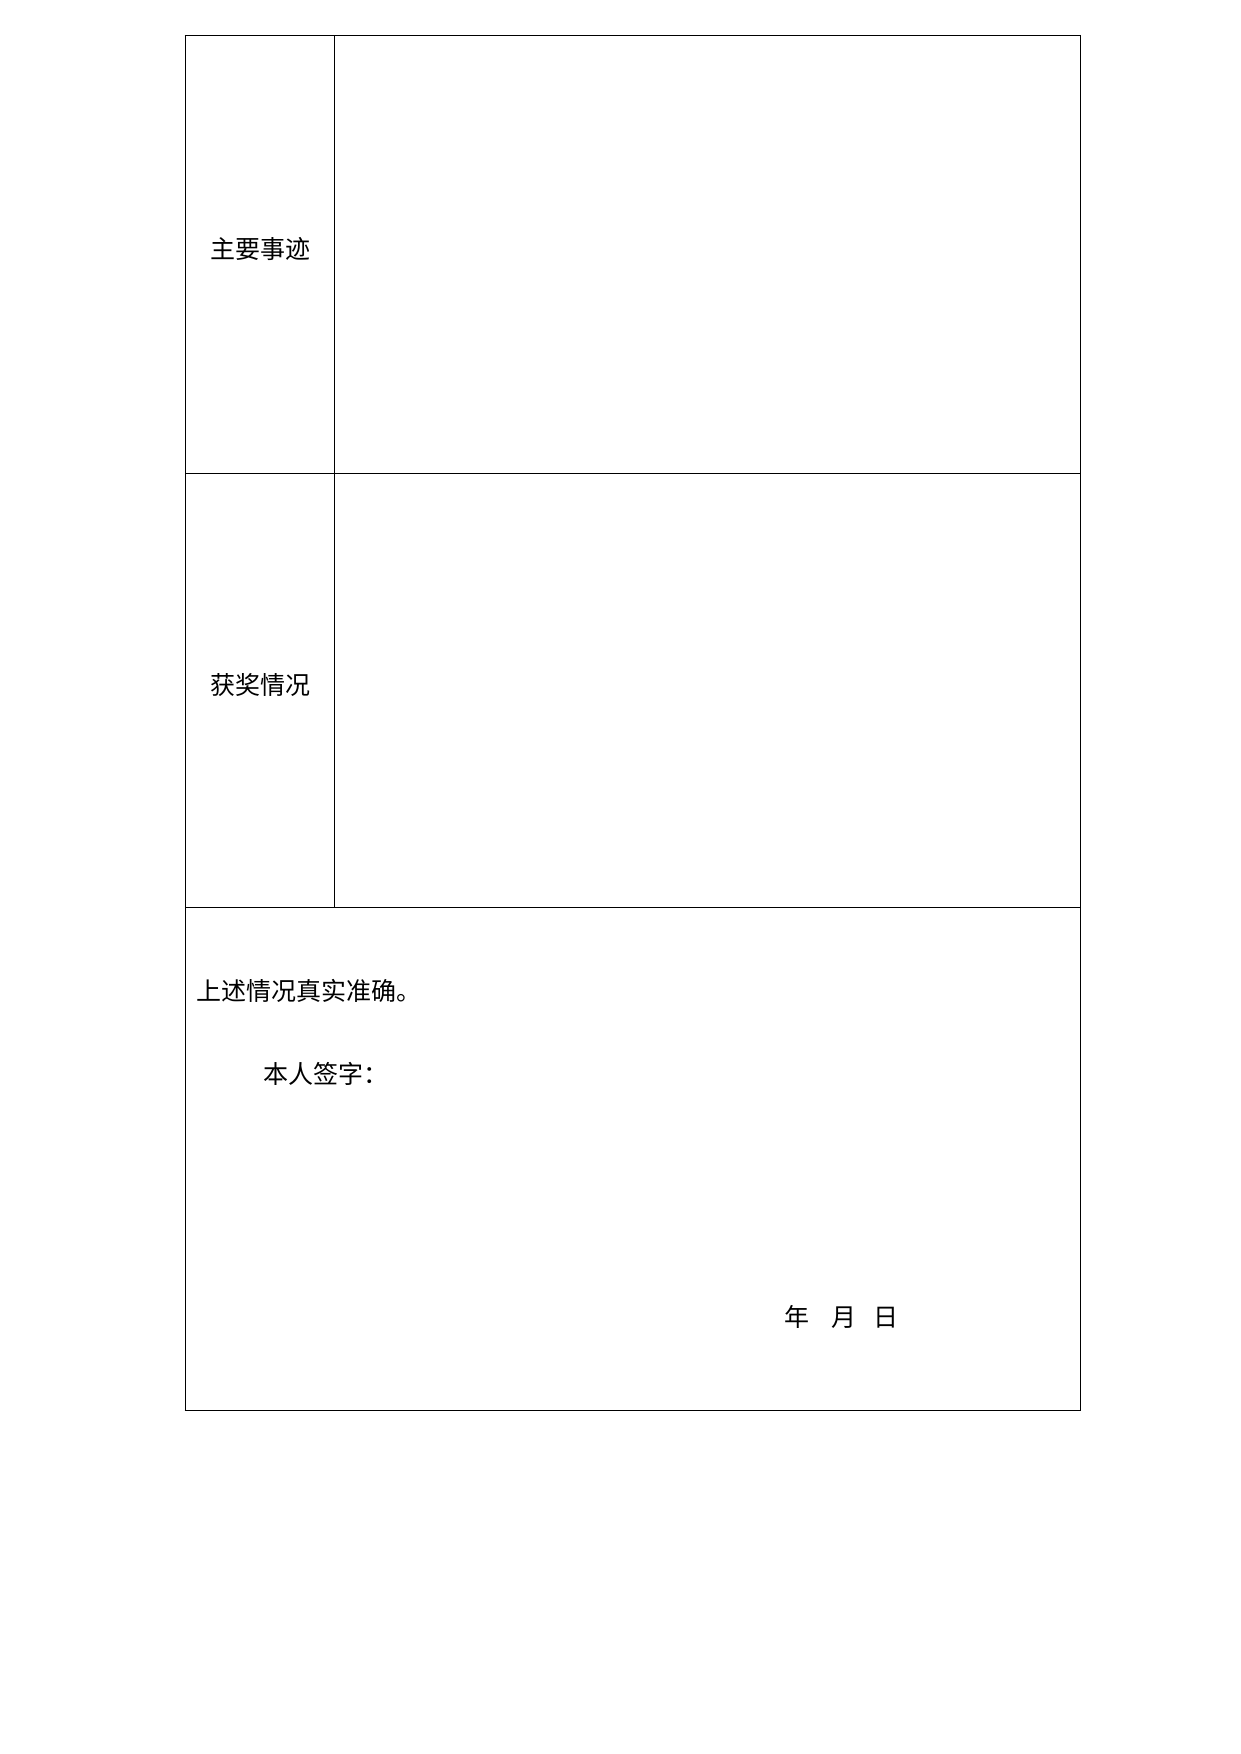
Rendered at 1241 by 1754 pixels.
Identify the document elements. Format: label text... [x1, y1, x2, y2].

table_cell 获奖情况 [186, 474, 334, 907]
table_cell [335, 474, 1080, 907]
table_cell 主要事迹 [186, 36, 334, 472]
table_cell [335, 36, 1080, 472]
table_cell 上述情况真实准确。 本人签字： 年 月 日 [186, 908, 1080, 1410]
